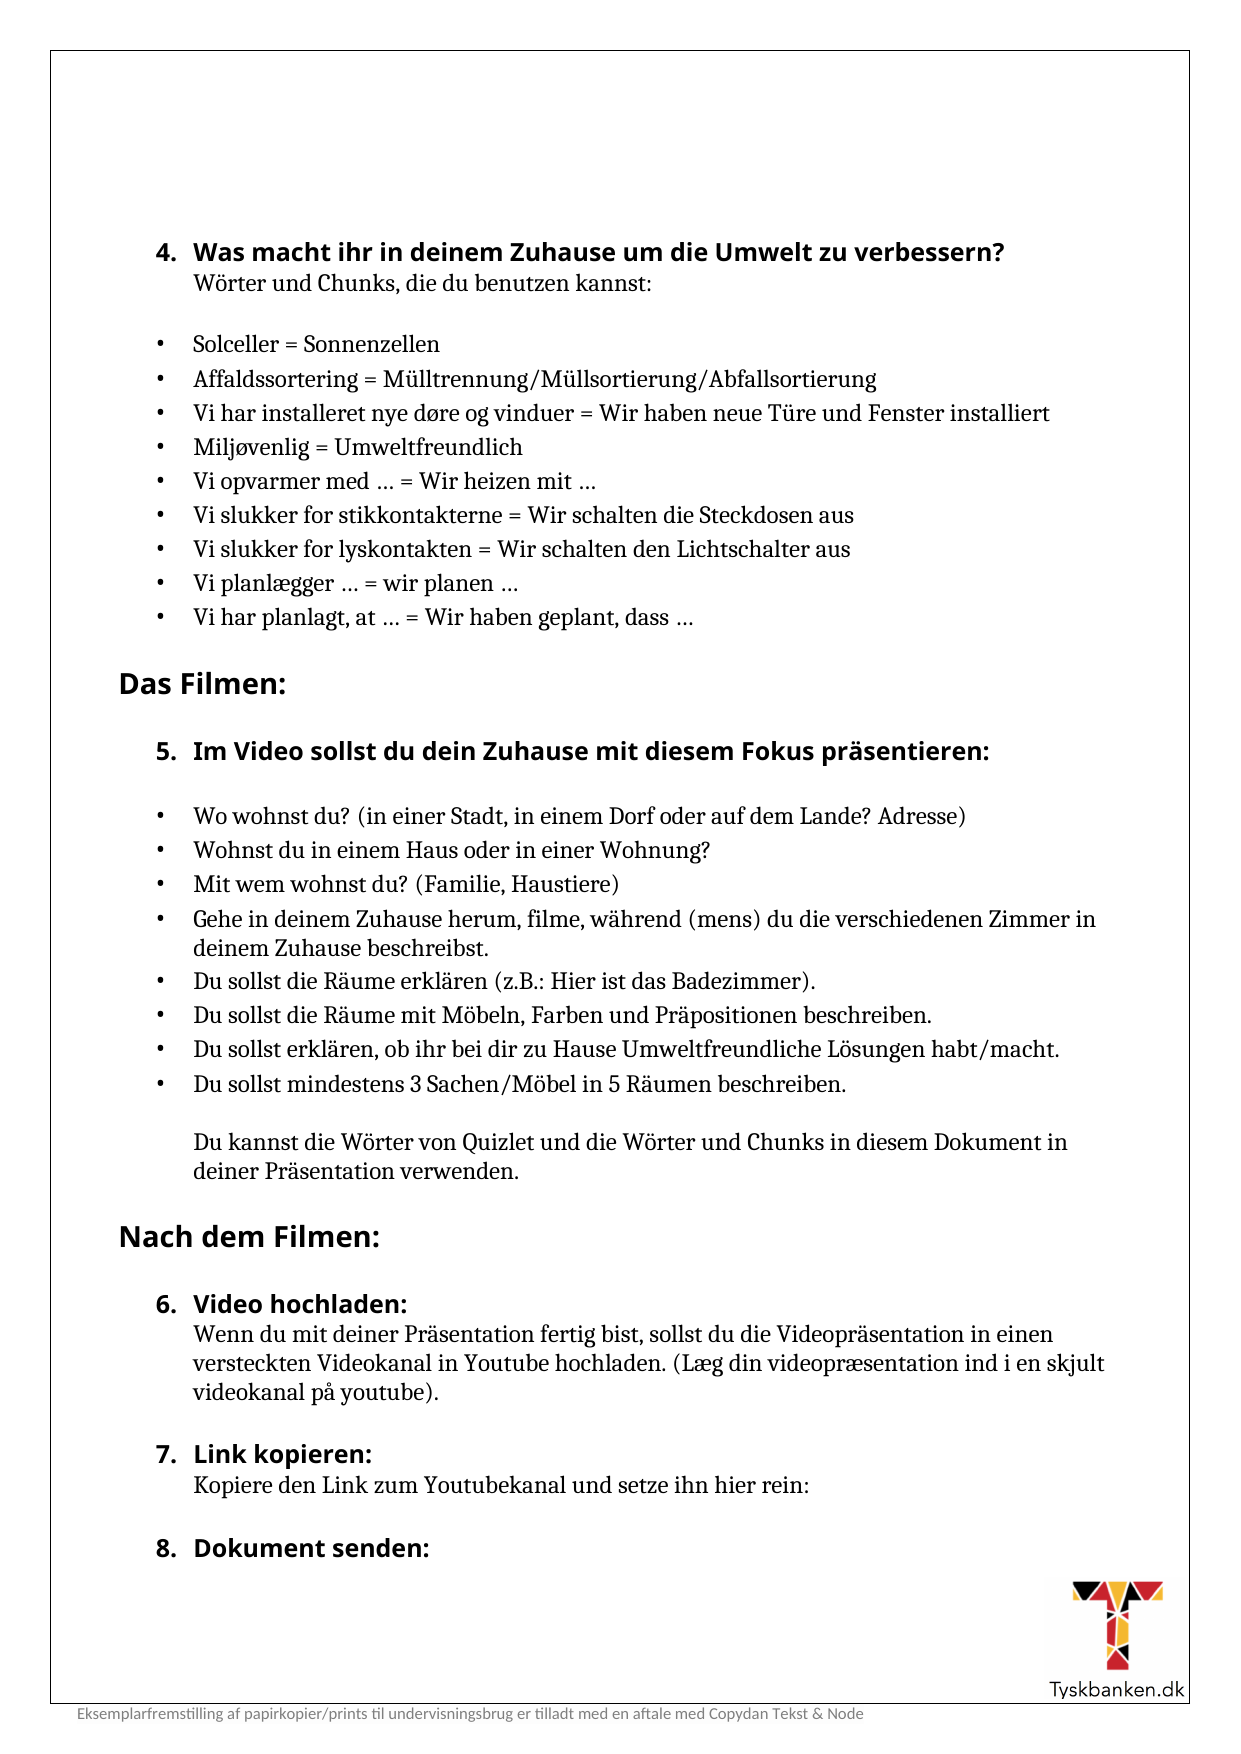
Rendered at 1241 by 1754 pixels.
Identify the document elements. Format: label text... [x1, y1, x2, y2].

list Du sollst die Räume mit Möbeln, Farben und Präpositionen beschreiben. [156, 997, 1122, 1031]
list Mit wem wohnst du? (Familie, Haustiere) [156, 866, 1122, 900]
list Miljøvenlig = Umweltfreundlich [156, 428, 1122, 462]
picture [1043, 1577, 1185, 1699]
list Wo wohnst du? (in einer Stadt, in einem Dorf oder auf dem Lande? Adresse) [156, 798, 1122, 832]
list Gehe in deinem Zuhause herum, filme, während (mens) du die verschiedenen Zimmer in deinem Zuhause beschreibst. [156, 900, 1122, 963]
list Vi slukker for lyskontakten = Wir schalten den Lichtschalter aus [156, 531, 1122, 564]
list Im Video sollst du dein Zuhause mit diesem Fokus präsentieren: [156, 733, 1122, 767]
list Wohnst du in einem Haus oder in einer Wohnung? [156, 832, 1122, 866]
list Du sollst erklären, ob ihr bei dir zu Hause Umweltfreundliche Lösungen habt/macht. [156, 1031, 1122, 1065]
text Das Filmen: [118, 663, 1122, 703]
list Vi slukker for stikkontakterne = Wir schalten die Steckdosen aus [156, 496, 1122, 531]
list Dokument senden: [156, 1530, 1122, 1564]
list Solceller = Sonnenzellen [156, 326, 1122, 360]
list Wenn du mit deiner Präsentation fertig bist, sollst du die Videopräsentation in einen versteckten Videokanal in Youtube hochladen. (Læg din videopræsentation ind i en skjult videokanal på youtube). [193, 1320, 1122, 1407]
list Vi planlægger … = wir planen … [156, 564, 1122, 599]
text Du kannst die Wörter von Quizlet und die Wörter und Chunks in diesem Dokument in deiner Präsentation verwenden. [193, 1128, 1122, 1186]
list Affaldssortering = Mülltrennung/Müllsortierung/Abfallsortierung [156, 360, 1122, 394]
text Nach dem Filmen: [118, 1216, 1122, 1256]
list Was macht ihr in deinem Zuhause um die Umwelt zu verbessern? Wörter und Chunks, die du benutzen kannst: [156, 234, 1122, 297]
list Link kopieren: [156, 1437, 1122, 1471]
list Video hochladen: [156, 1286, 1122, 1320]
list Vi har planlagt, at … = Wir haben geplant, dass … [156, 599, 1122, 633]
list Du sollst die Räume erklären (z.B.: Hier ist das Badezimmer). [156, 963, 1122, 997]
list Vi opvarmer med … = Wir heizen mit … [156, 462, 1122, 496]
list Kopiere den Link zum Youtubekanal und setze ihn hier rein: [193, 1471, 1122, 1500]
list Du sollst mindestens 3 Sachen/Möbel in 5 Räumen beschreiben. [156, 1065, 1122, 1099]
list Vi har installeret nye døre og vinduer = Wir haben neue Türe und Fenster installiert [156, 394, 1122, 428]
